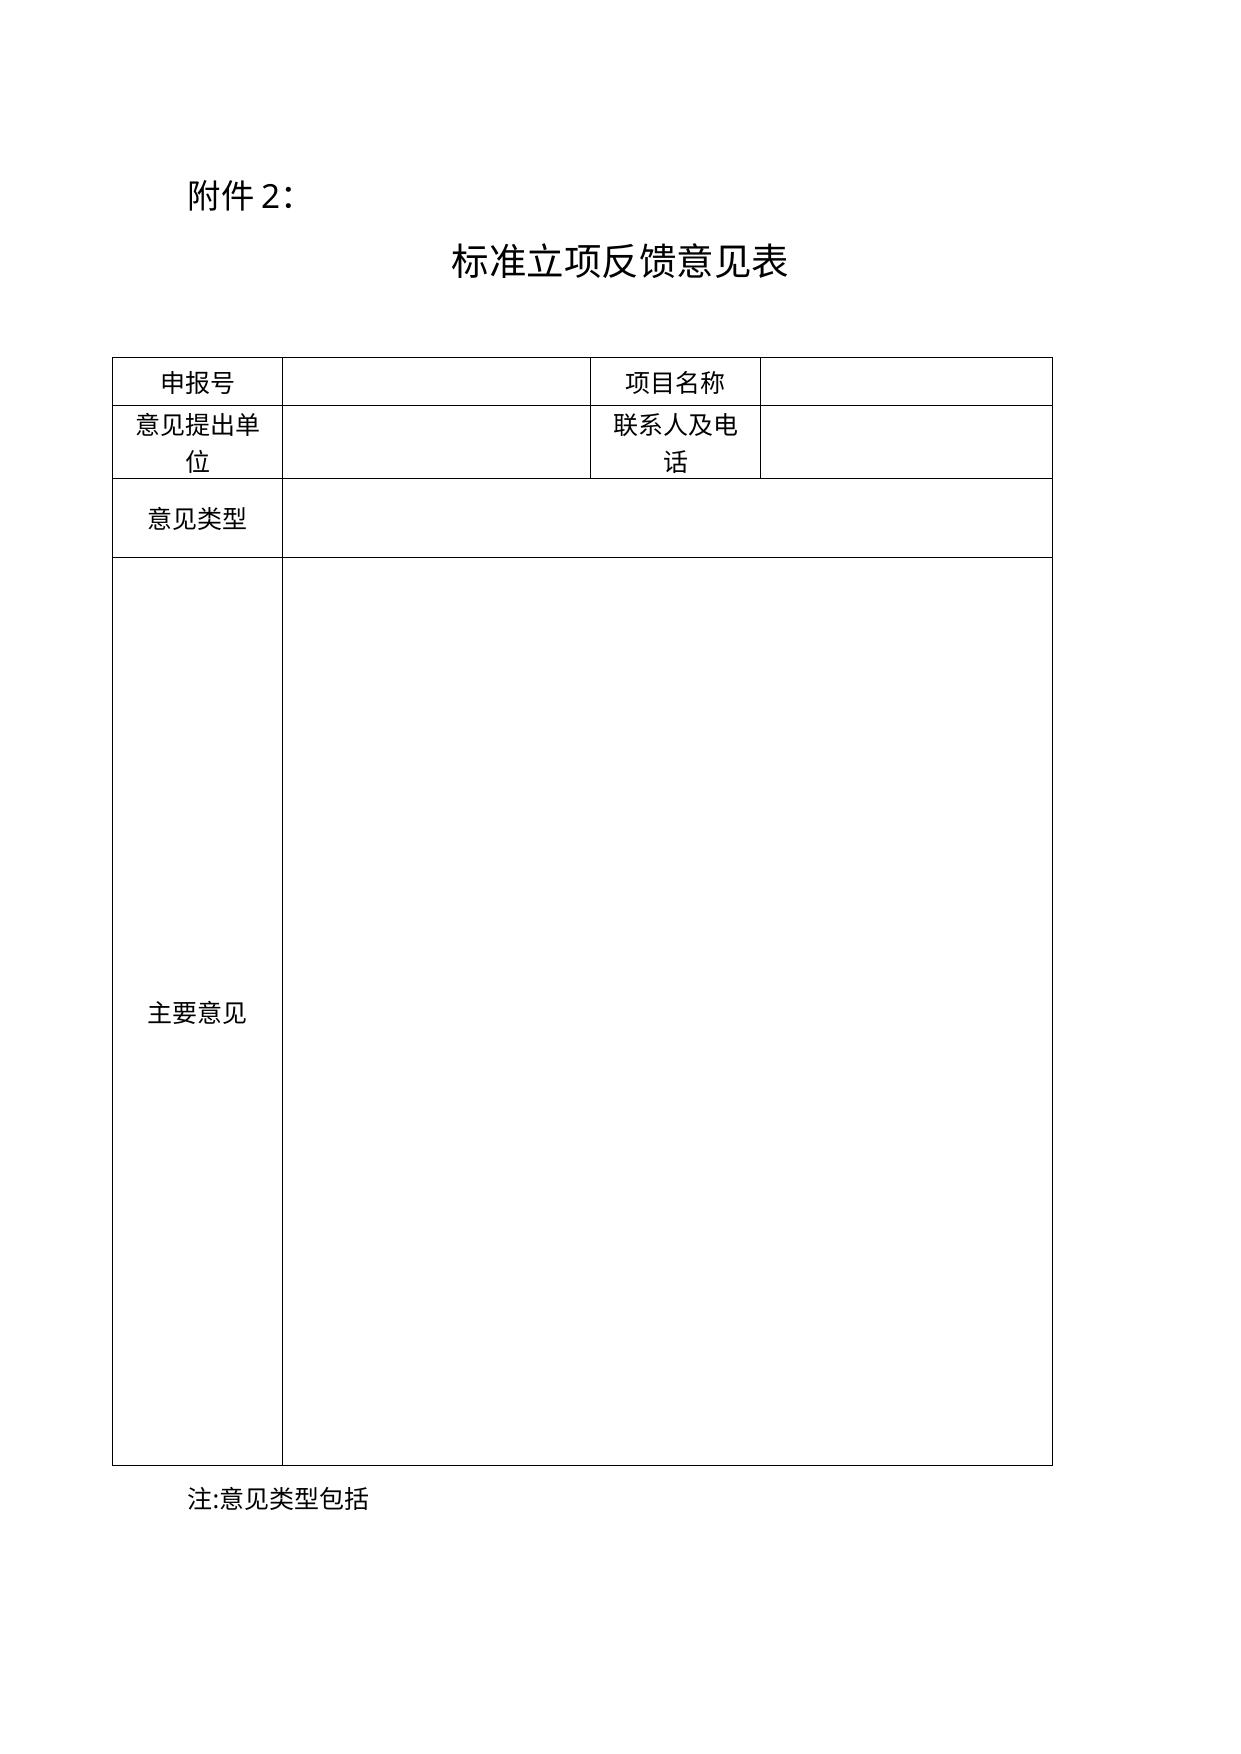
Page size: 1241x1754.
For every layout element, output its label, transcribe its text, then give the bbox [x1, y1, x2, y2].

table_cell [283, 479, 1052, 557]
table_cell [283, 558, 1052, 1464]
table_header 项目名称 [591, 358, 760, 405]
table_cell 意见提出单位 [113, 406, 282, 478]
text 注:意见类型包括 [187, 1466, 1053, 1531]
table_cell 联系人及电话 [591, 406, 760, 478]
table_cell [761, 406, 1052, 478]
table_header [761, 358, 1052, 405]
table_header 申报号 [113, 358, 282, 405]
table_cell 主要意见 [113, 558, 282, 1464]
table_cell 意见类型 [113, 479, 282, 557]
text 标准立项反馈意见表 [187, 227, 1053, 292]
text 附件2： [187, 162, 1053, 227]
table_cell [283, 406, 590, 478]
table_header [283, 358, 590, 405]
